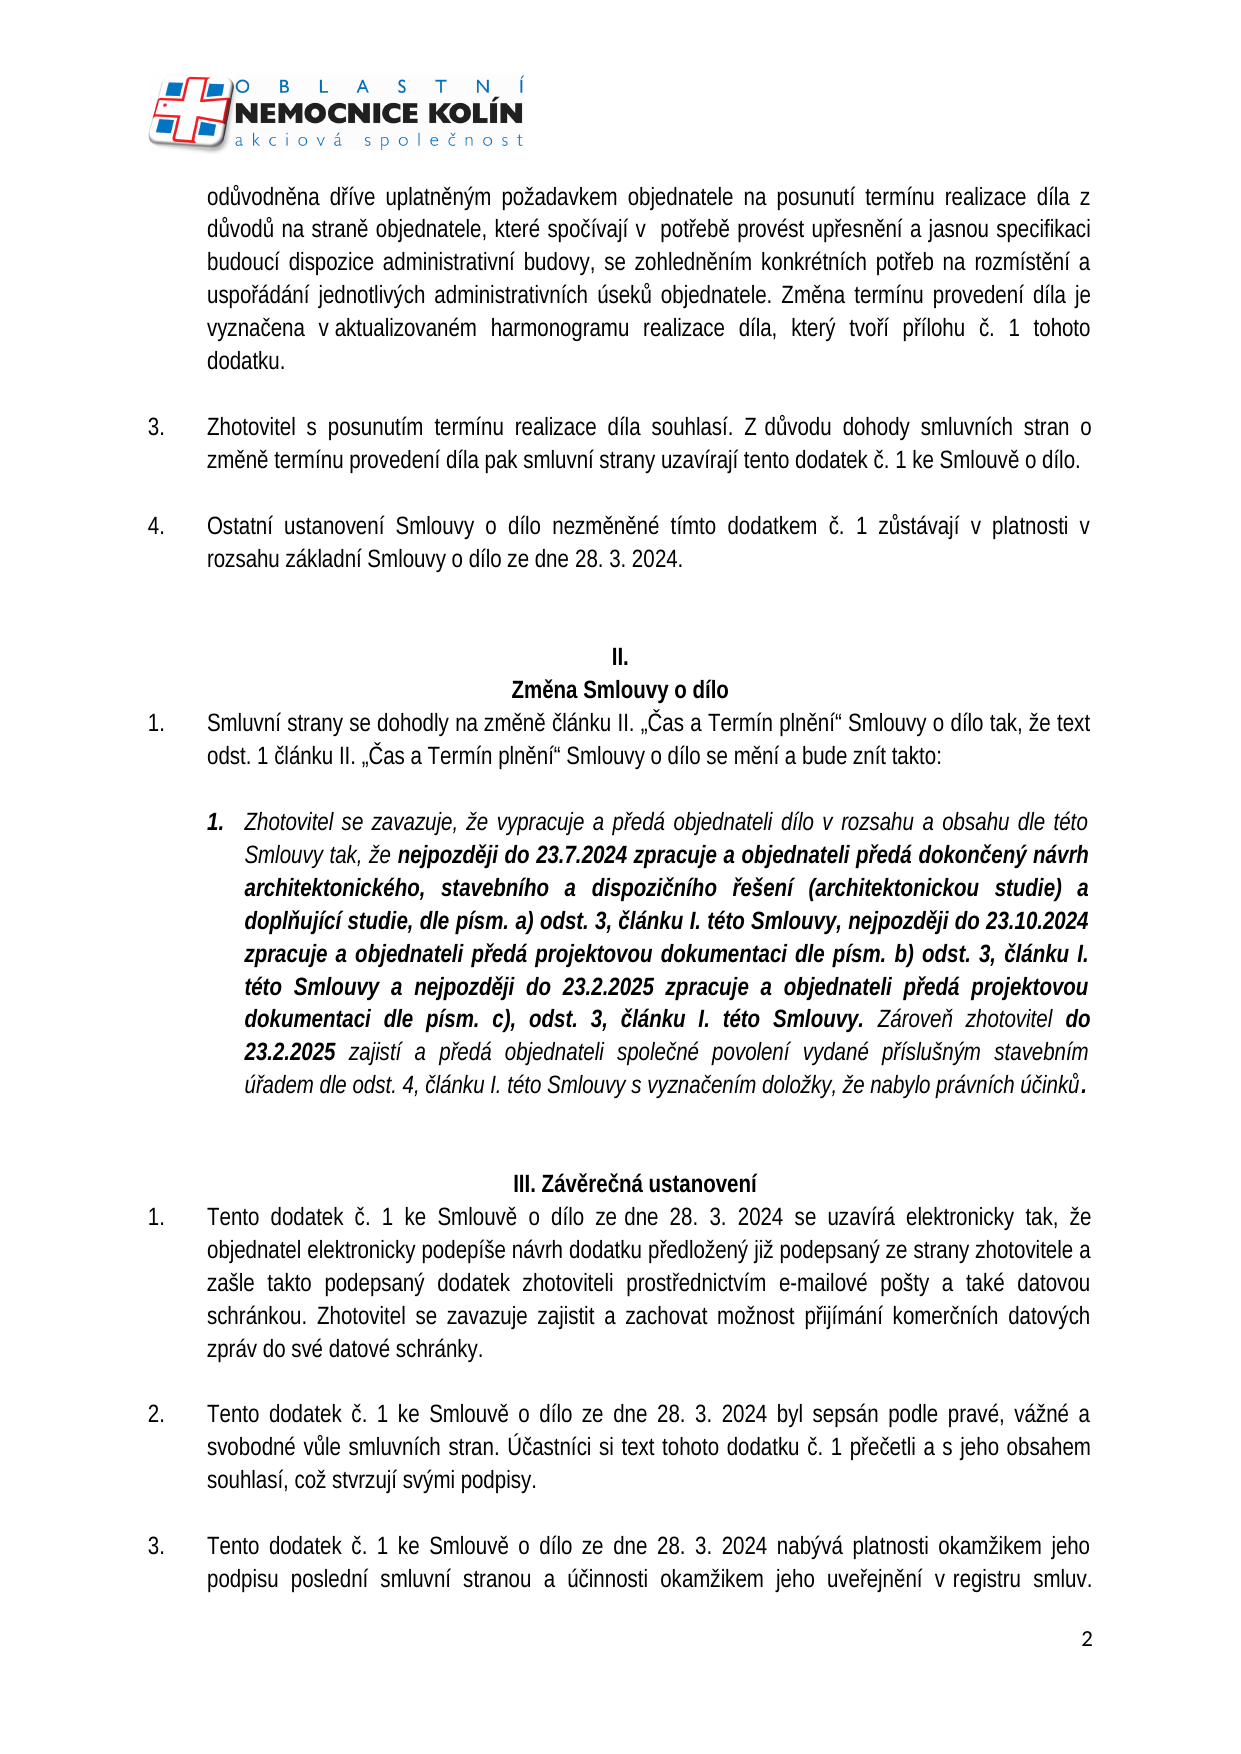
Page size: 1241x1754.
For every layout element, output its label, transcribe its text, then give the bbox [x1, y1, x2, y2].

list Zhotovitel se zavazuje, že vypracuje a předá objednateli dílo v rozsahu a obsahu dle této Smlouvy tak, že nejpozději do 23.7.2024 zpracuje a objednateli předá dokončený návrh architektonického, stavebního a dispozičního řešení (architektonickou studie) a doplňující studie, dle písm. a) odst. 3, článku I. této Smlouvy, nejpozději do 23.10.2024 zpracuje a objednateli předá projektovou dokumentaci dle písm. b) odst. 3, článku I. této Smlouvy a nejpozději do 23.2.2025 zpracuje a objednateli předá projektovou dokumentaci dle písm. c), odst. 3, článku I. této Smlouvy. Zároveň zhotovitel do 23.2.2025 zajistí a předá objednateli společné povolení vydané příslušným stavebním úřadem dle odst. 4, článku I. této Smlouvy s vyznačením doložky, že nabylo právních účinků. [207, 807, 1092, 1099]
list Ostatní ustanovení Smlouvy o dílo nezměněné tímto dodatkem č. 1 zůstávají v platnosti v rozsahu základní Smlouvy o dílo ze dne 28. 3. 2024. [148, 511, 1092, 572]
list Smluvní strany se dohodly na změně článku II. „Čas a Termín plnění“ Smlouvy o dílo tak, že text odst. 1 článku II. „Čas a Termín plnění“ Smlouvy o dílo se mění a bude znít takto: [148, 708, 1092, 770]
list Tento dodatek č. 1 ke Smlouvě o dílo ze dne 28. 3. 2024 byl sepsán podle pravé, vážné a svobodné vůle smluvních stran. Účastníci si text tohoto dodatku č. 1 přečetli a s jeho obsahem souhlasí, což stvrzují svými podpisy. [148, 1399, 1092, 1494]
text II. [148, 642, 1092, 671]
text Změna Smlouvy o dílo [148, 675, 1092, 704]
list Tento dodatek č. 1 ke Smlouvě o dílo ze dne 28. 3. 2024 se uzavírá elektronicky tak, že objednatel elektronicky podepíše návrh dodatku předložený již podepsaný ze strany zhotovitele a zašle takto podepsaný dodatek zhotoviteli prostřednictvím e-mailové pošty a také datovou schránkou. Zhotovitel se zavazuje zajistit a zachovat možnost přijímání komerčních datových zpráv do své datové schránky. [148, 1202, 1092, 1362]
text III. Závěrečná ustanovení [177, 1169, 1092, 1198]
picture [147, 73, 526, 154]
list Zhotovitel s posunutím termínu realizace díla souhlasí. Z důvodu dohody smluvních stran o změně termínu provedení díla pak smluvní strany uzavírají tento dodatek č. 1 ke Smlouvě o dílo. [148, 412, 1092, 473]
